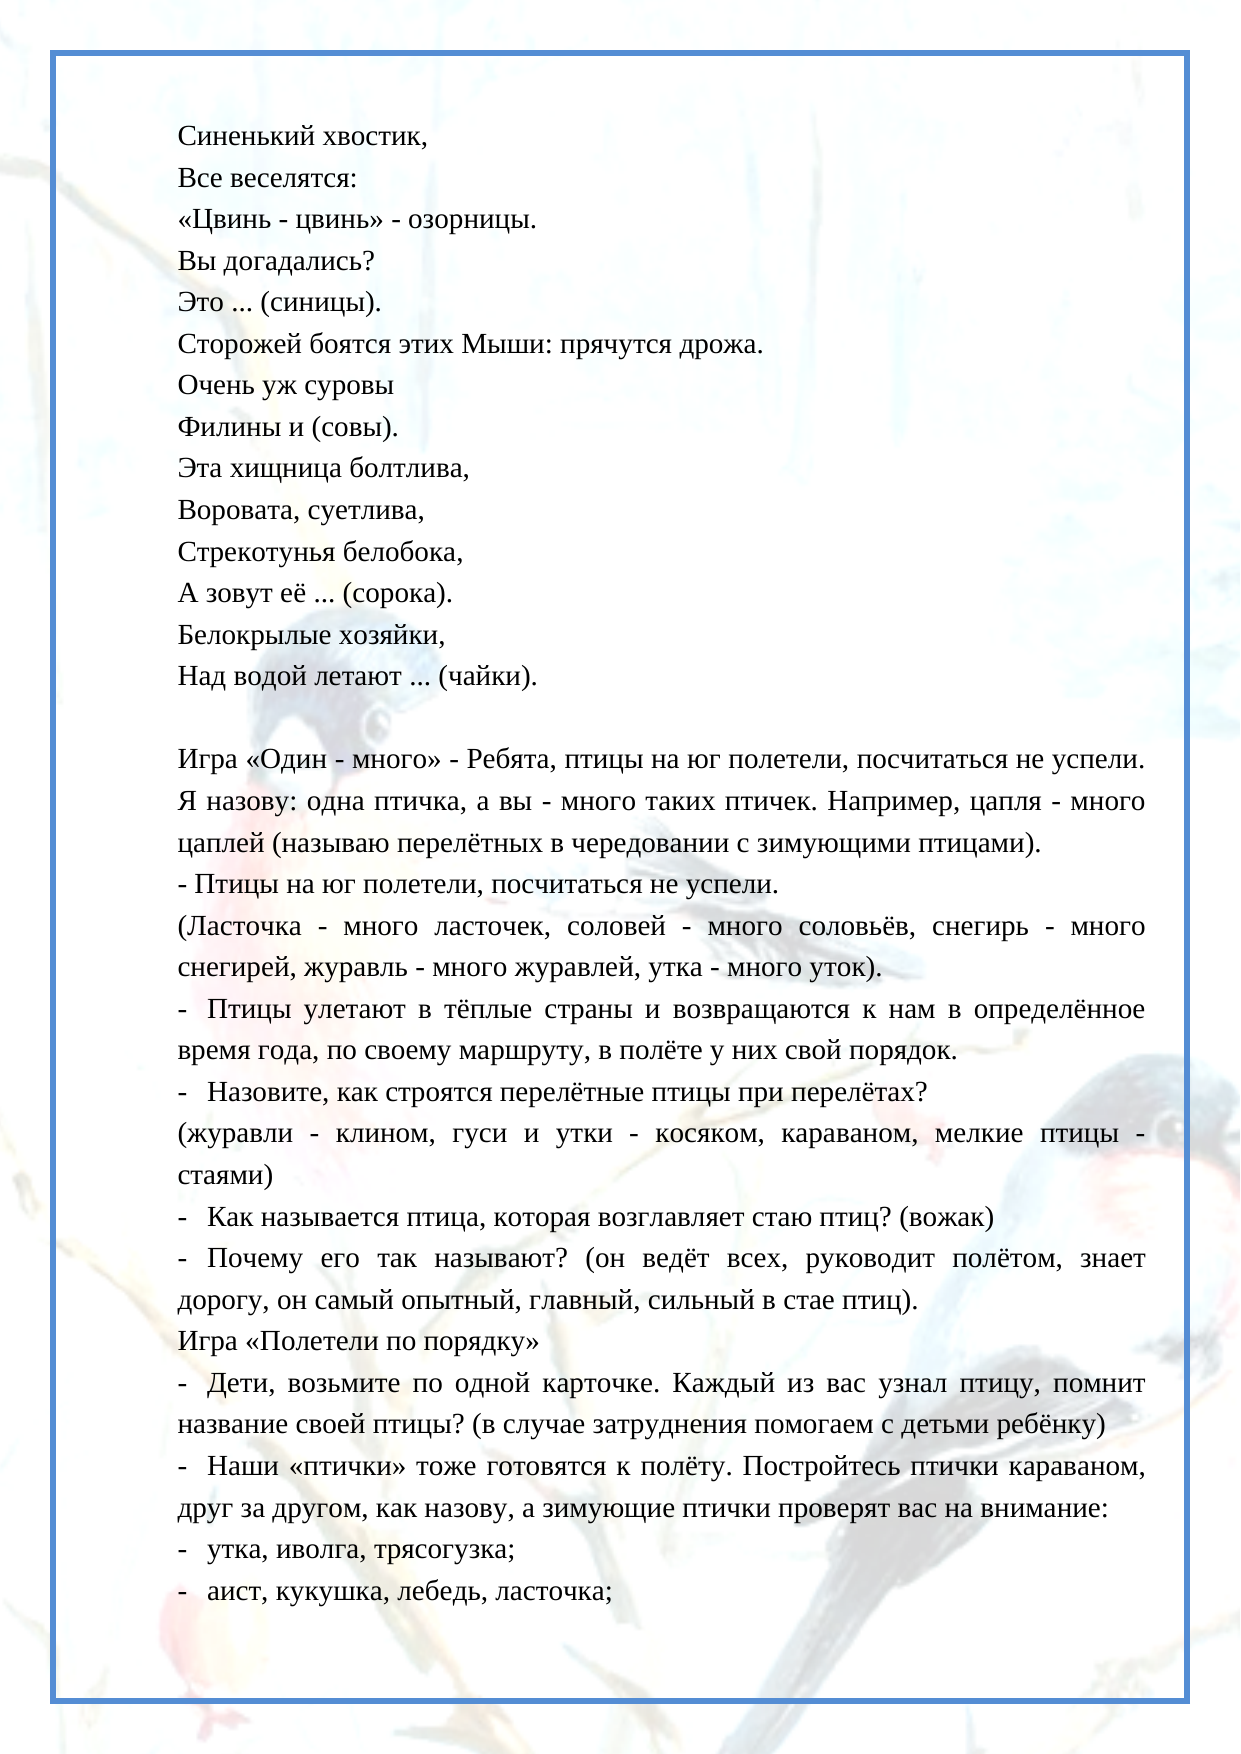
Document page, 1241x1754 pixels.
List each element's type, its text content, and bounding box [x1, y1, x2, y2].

text - аист, кукушка, лебедь, ласточка; [177, 1573, 1147, 1606]
text Синенький хвостик, [177, 118, 1147, 152]
text - Птицы улетают в тёплые страны и возвращаются к нам в определённое время года, по своему маршруту, в полёте у них свой порядок. [177, 991, 1147, 1066]
text Стрекотунья белобока, [177, 534, 1147, 567]
text Воровата, суетлива, [177, 492, 1147, 526]
text - Как называется птица, которая возглавляет стаю птиц? (вожак) [177, 1199, 1147, 1232]
text - Назовите, как строятся перелётные птицы при перелётах? [177, 1074, 1147, 1108]
text Над водой летают ... (чайки). [177, 658, 1147, 692]
text (журавли - клином, гуси и утки - косяком, караваном, мелкие птицы - стаями) [177, 1116, 1147, 1191]
text Это ... (синицы). [177, 284, 1147, 318]
text Филины и (совы). [177, 409, 1147, 443]
text Вы догадались? [177, 243, 1147, 276]
text (Ласточка - много ласточек, соловей - много соловьёв, снегирь - много снегирей, журавль - много журавлей, утка - много уток). [177, 908, 1147, 983]
text Очень уж суровы [177, 367, 1147, 401]
text - Птицы на юг полетели, посчитаться не успели. [177, 866, 1147, 900]
text Сторожей боятся этих Мыши: прячутся дрожа. [177, 326, 1147, 359]
text Игра «Один - много» - Ребята, птицы на юг полетели, посчитаться не успели. Я назову: одна птичка, а вы - много таких птичек. Например, цапля - много цаплей (называю перелётных в чередовании с зимующими птицами). [177, 742, 1147, 858]
text Все веселятся: [177, 160, 1147, 193]
text - Наши «птички» тоже готовятся к полёту. Постройтесь птички караваном, друг за другом, как назову, а зимующие птички проверят вас на внимание: [177, 1448, 1147, 1523]
text Эта хищница болтлива, [177, 451, 1147, 484]
text «Цвинь - цвинь» - озорницы. [177, 201, 1147, 235]
text Игра «Полетели по порядку» [177, 1323, 1147, 1357]
text - Дети, возьмите по одной карточке. Каждый из вас узнал птицу, помнит название своей птицы? (в случае затруднения помогаем с детьми ребёнку) [177, 1365, 1147, 1440]
text Белокрылые хозяйки, [177, 617, 1147, 650]
text - утка, иволга, трясогузка; [177, 1531, 1147, 1565]
text А зовут её ... (сорока). [177, 575, 1147, 609]
text - Почему его так называют? (он ведёт всех, руководит полётом, знает дорогу, он самый опытный, главный, сильный в стае птиц). [177, 1240, 1147, 1315]
